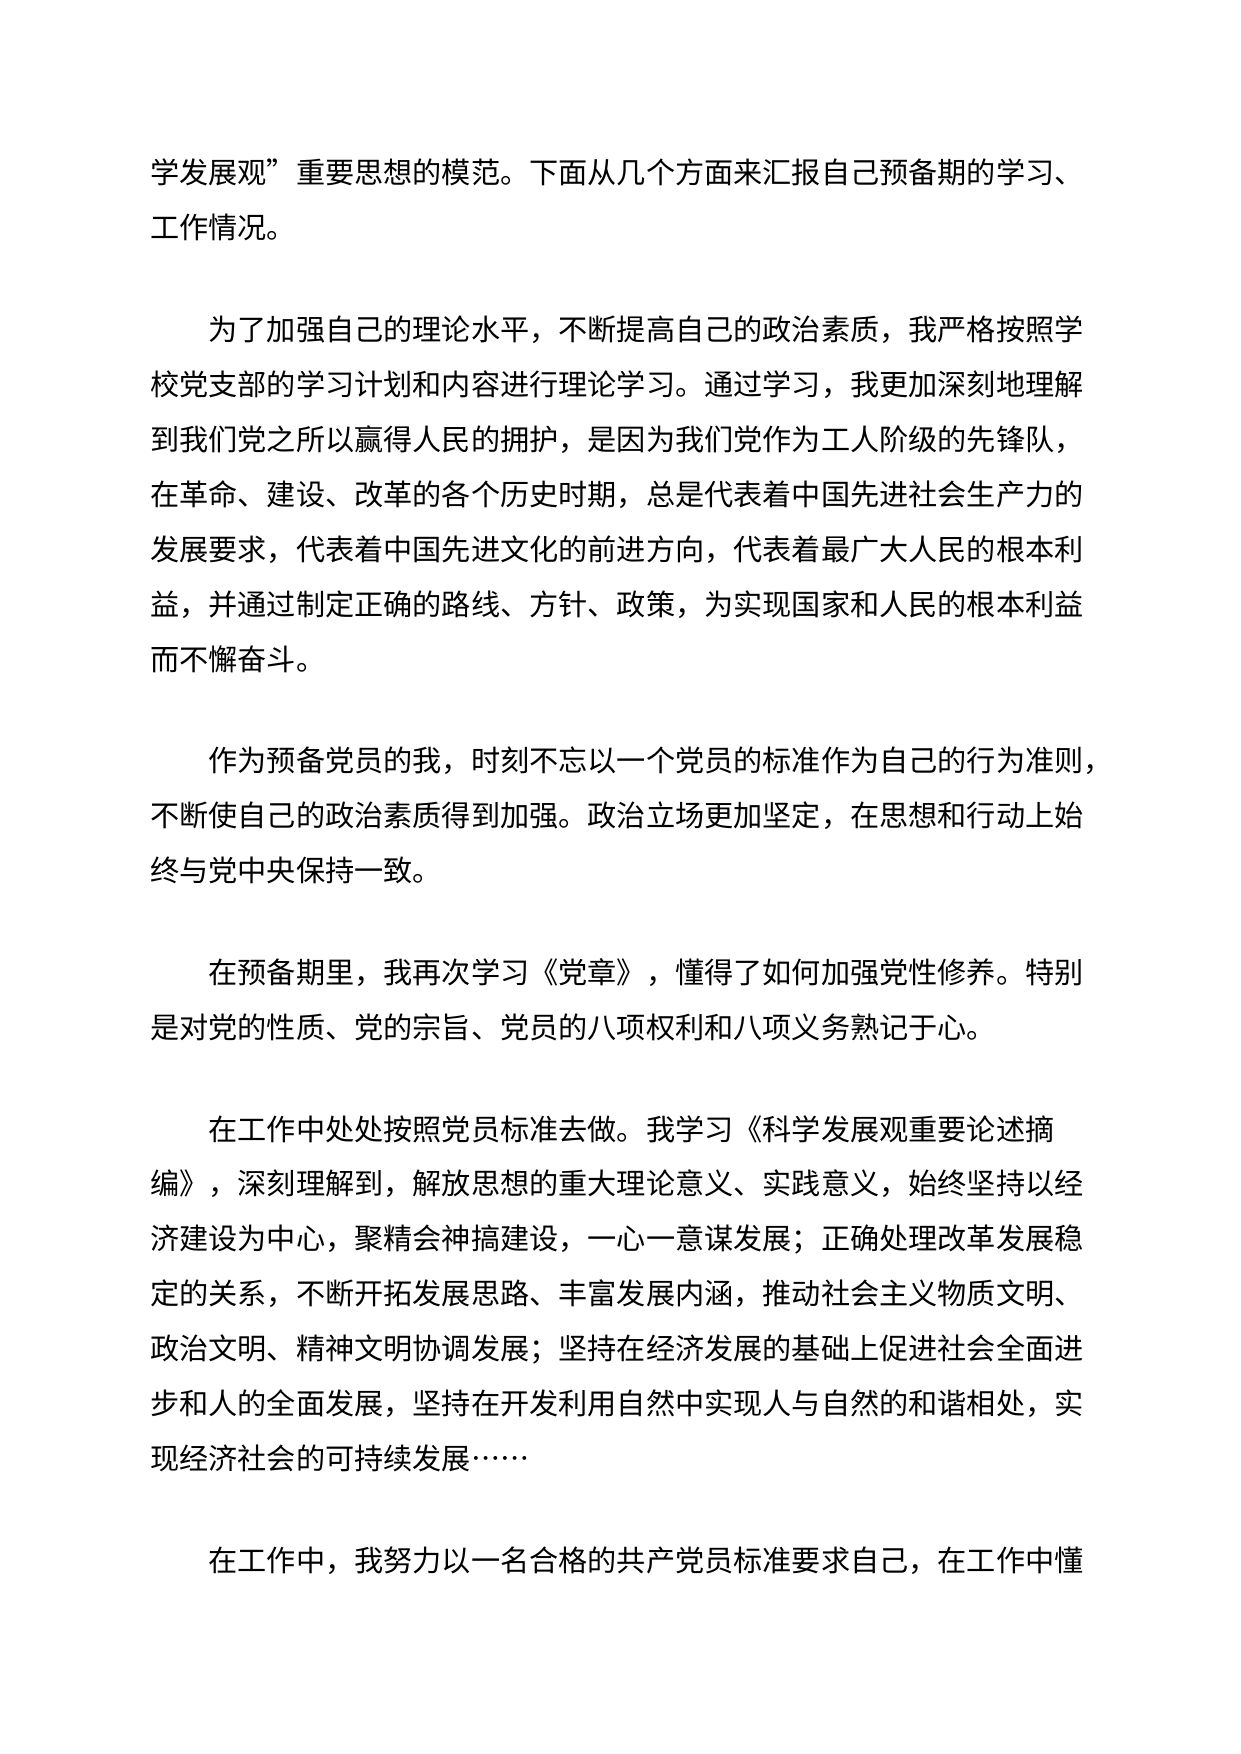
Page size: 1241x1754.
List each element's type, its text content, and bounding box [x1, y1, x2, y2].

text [150, 150, 1090, 247]
text 在预备期里，我再次学习《党章》，懂得了如何加强党性修养。特别是对党的性质、党的宗旨、党员的八项权利和八项义务熟记于心。 [150, 949, 1090, 1047]
text 作为预备党员的我，时刻不忘以一个党员的标准作为自己的行为准则，不断使自己的政治素质得到加强。政治立场更加坚定，在思想和行动上始终与党中央保持一致。 [150, 738, 1090, 890]
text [150, 1537, 1090, 1579]
text 在工作中处处按照党员标准去做。我学习《科学发展观重要论述摘编》，深刻理解到，解放思想的重大理论意义、实践意义，始终坚持以经济建设为中心，聚精会神搞建设，一心一意谋发展；正确处理改革发展稳定的关系，不断开拓发展思路、丰富发展内涵，推动社会主义物质文明、政治文明、精神文明协调发展；坚持在经济发展的基础上促进社会全面进步和人的全面发展，坚持在开发利用自然中实现人与自然的和谐相处，实现经济社会的可持续发展…… [150, 1106, 1090, 1478]
text 为了加强自己的理论水平，不断提高自己的政治素质，我严格按照学校党支部的学习计划和内容进行理论学习。通过学习，我更加深刻地理解到我们党之所以赢得人民的拥护，是因为我们党作为工人阶级的先锋队，在革命、建设、改革的各个历史时期，总是代表着中国先进社会生产力的发展要求，代表着中国先进文化的前进方向，代表着最广大人民的根本利益，并通过制定正确的路线、方针、政策，为实现国家和人民的根本利益而不懈奋斗。 [150, 307, 1090, 678]
